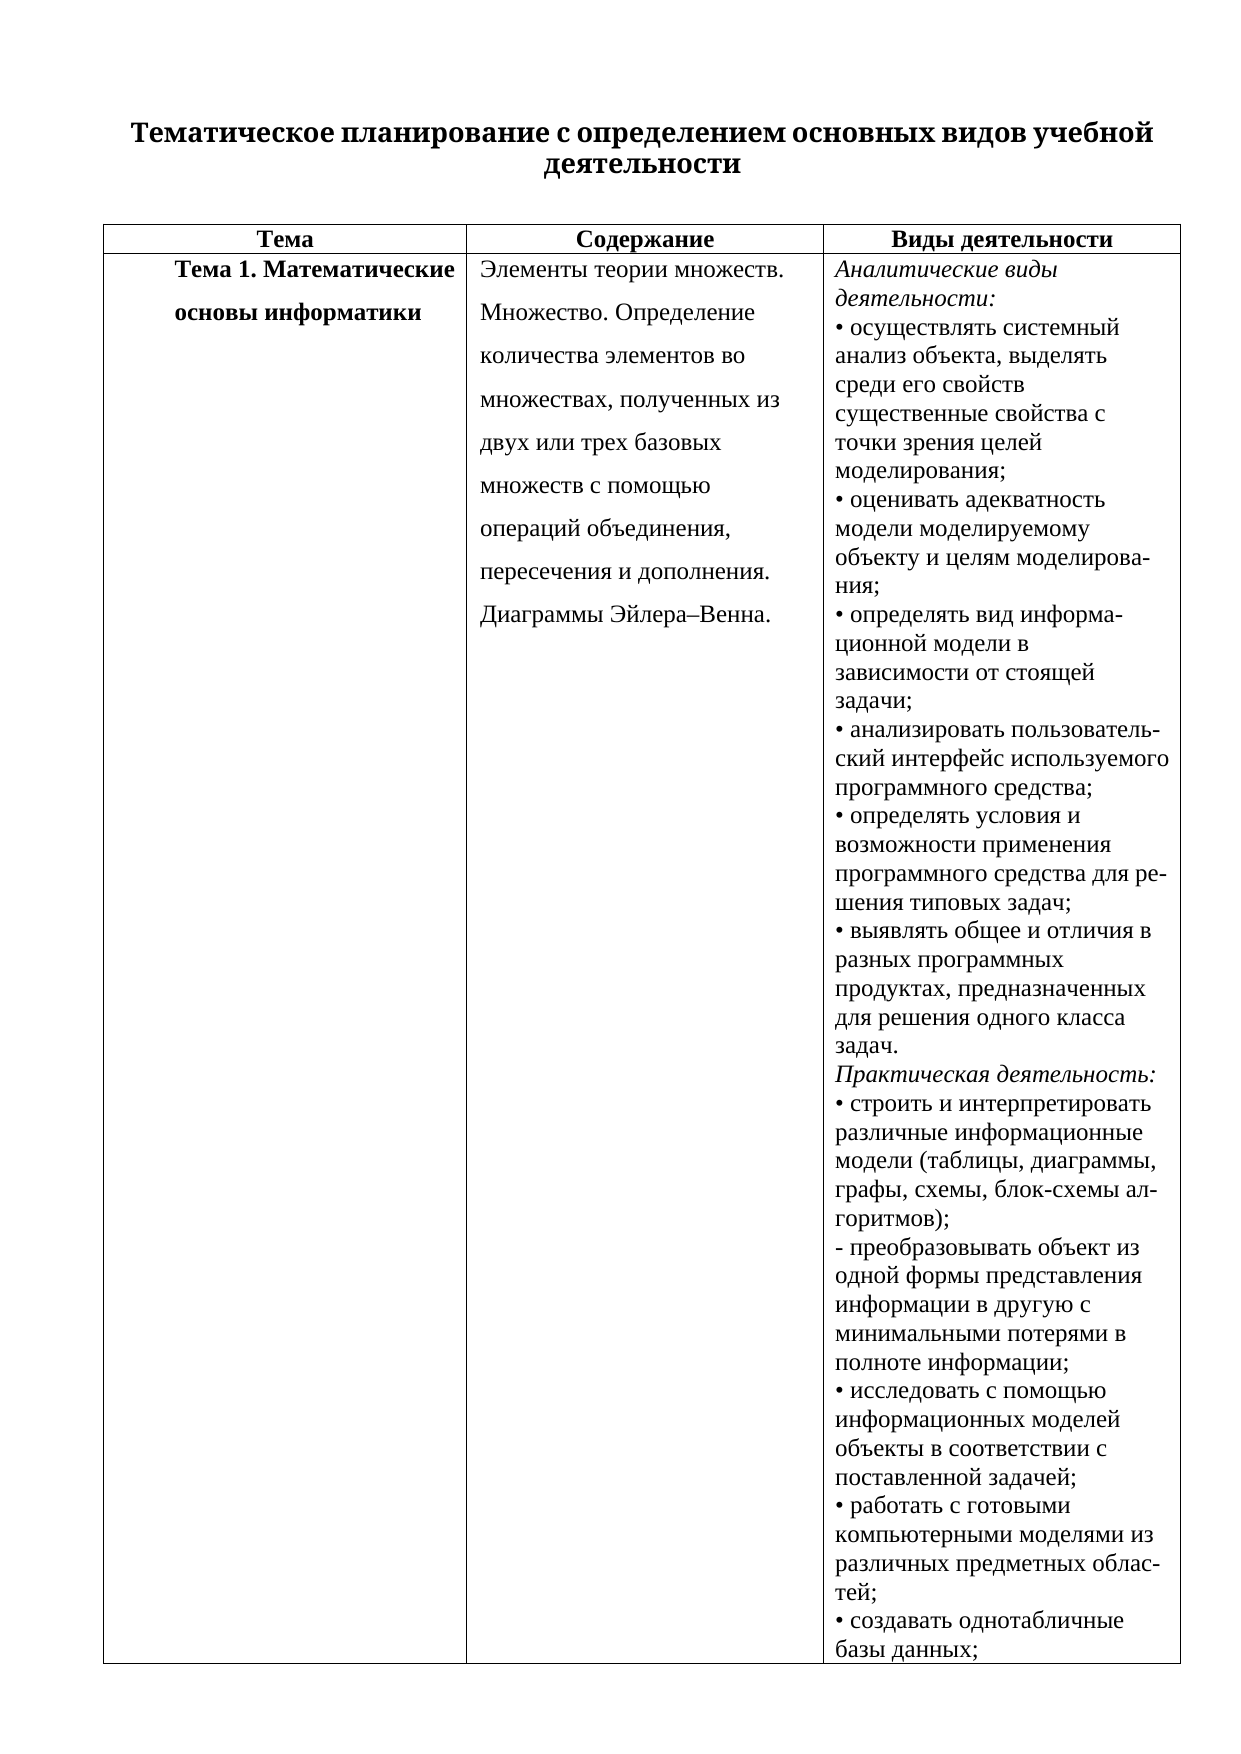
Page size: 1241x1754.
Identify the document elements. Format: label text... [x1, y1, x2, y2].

table_header Тема [104, 225, 466, 253]
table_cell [467, 254, 823, 1663]
table_header Виды деятельности [824, 225, 1180, 253]
table_header Содержание [467, 225, 823, 253]
subtitle Тематическое планирование с определением основных видов учебной деятельности [103, 118, 1181, 180]
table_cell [824, 254, 1180, 1663]
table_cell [104, 254, 466, 1663]
